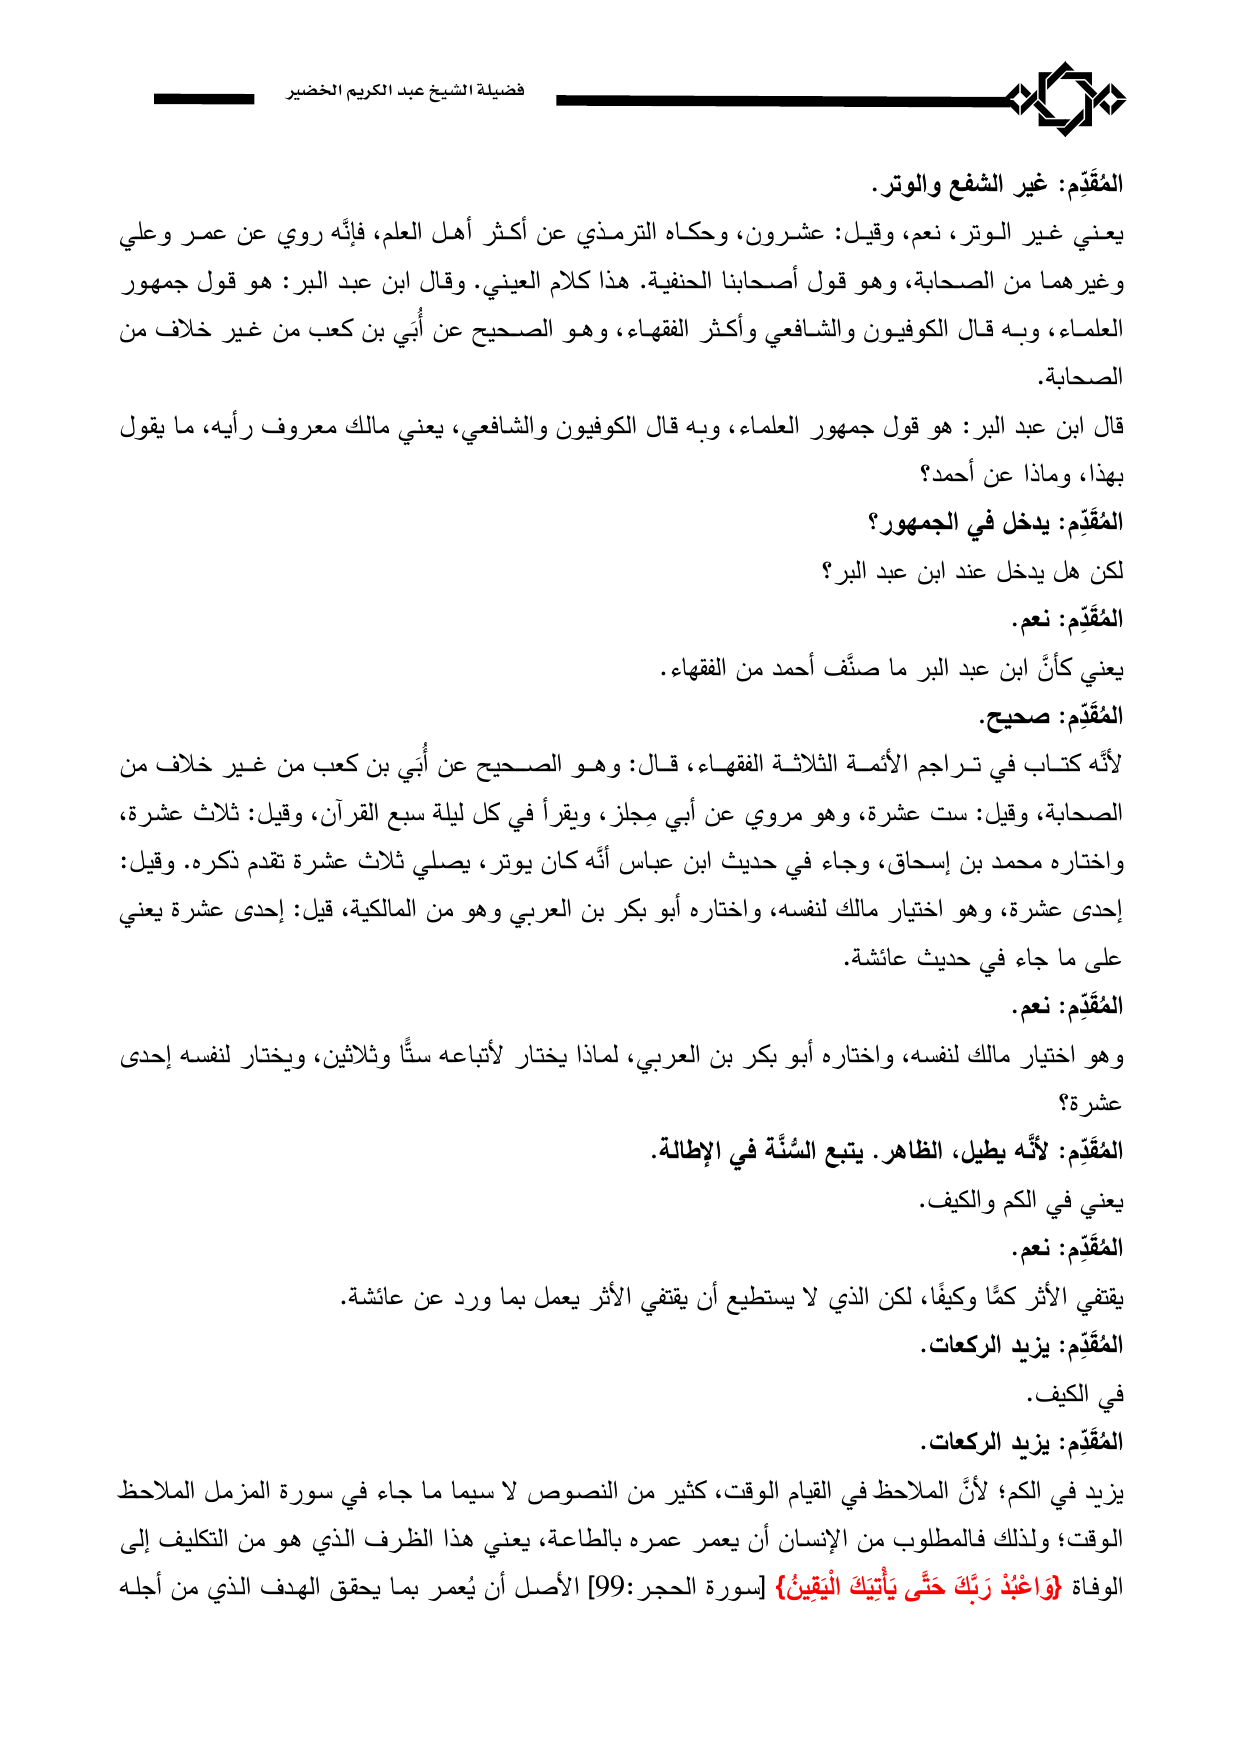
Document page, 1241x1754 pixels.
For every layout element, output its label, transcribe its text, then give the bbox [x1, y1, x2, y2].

text المُقَدِّم: يزيد الركعات. [118, 1417, 1122, 1466]
text لكن هل يدخل عند ابن عبد البر؟ [118, 546, 1122, 594]
text المُقَدِّم: نعم. [118, 594, 1122, 643]
text المُقَدِّم: نعم. [118, 1223, 1122, 1272]
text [118, 1466, 1122, 1611]
text يعني كأنَّ ابن عبد البر ما صنَّف أحمد من الفقهاء. [118, 643, 1122, 691]
text المُقَدِّم: غير الشفع والوتر. [118, 159, 1122, 207]
text قال ابن عبد البر: هو قول جمهور العلماء، وبه قال الكوفيون والشافعي، يعني مالك معروف رأيه، ما يقول بهذا، وماذا عن أحمد؟ [118, 401, 1122, 497]
text المُقَدِّم: يزيد الركعات. [118, 1320, 1122, 1369]
text لأنَّه كتاب في تراجم الأئمة الثلاثة الفقهاء، قال: وهو الصحيح عن أُبَي بن كعب من غير خلاف من الصحابة، وقيل: ست عشرة، وهو مروي عن أبي مِجلز، ويقرأ في كل ليلة سبع القرآن، وقيل: ثلاث عشرة، واختاره محمد بن إسحاق، وجاء في حديث ابن عباس أنَّه كان يوتر، يصلي ثلاث عشرة تقدم ذكره. وقيل: إحدى عشرة، وهو اختيار مالك لنفسه، واختاره أبو بكر بن العربي وهو من المالكية، قيل: إحدى عشرة يعني على ما جاء في حديث عائشة. [118, 739, 1122, 981]
text وهو اختيار مالك لنفسه، واختاره أبو بكر بن العربي، لماذا يختار لأتباعه ستًّا وثلاثين، ويختار لنفسه إحدى عشرة؟ [118, 1030, 1122, 1126]
text يعني في الكم والكيف. [118, 1175, 1122, 1223]
text المُقَدِّم: صحيح. [118, 691, 1122, 739]
text في الكيف. [118, 1369, 1122, 1417]
text المُقَدِّم: نعم. [118, 981, 1122, 1030]
text المُقَدِّم: لأنَّه يطيل، الظاهر. يتبع السُّنَّة في الإطالة. [118, 1126, 1122, 1175]
text يعني غير الوتر، نعم، وقيل: عشرون، وحكاه الترمذي عن أكثر أهل العلم، فإنَّه روي عن عمر وعلي وغيرهما من الصحابة، وهو قول أصحابنا الحنفية. هذا كلام العيني. وقال ابن عبد البر: هو قول جمهور العلماء، وبه قال الكوفيون والشافعي وأكثر الفقهاء، وهو الصحيح عن أُبَي بن كعب من غير خلاف من الصحابة. [118, 207, 1122, 401]
text يقتفي الأثر كمًّا وكيفًا، لكن الذي لا يستطيع أن يقتفي الأثر يعمل بما ورد عن عائشة. [118, 1272, 1122, 1320]
text المُقَدِّم: يدخل في الجمهور؟ [118, 497, 1122, 546]
